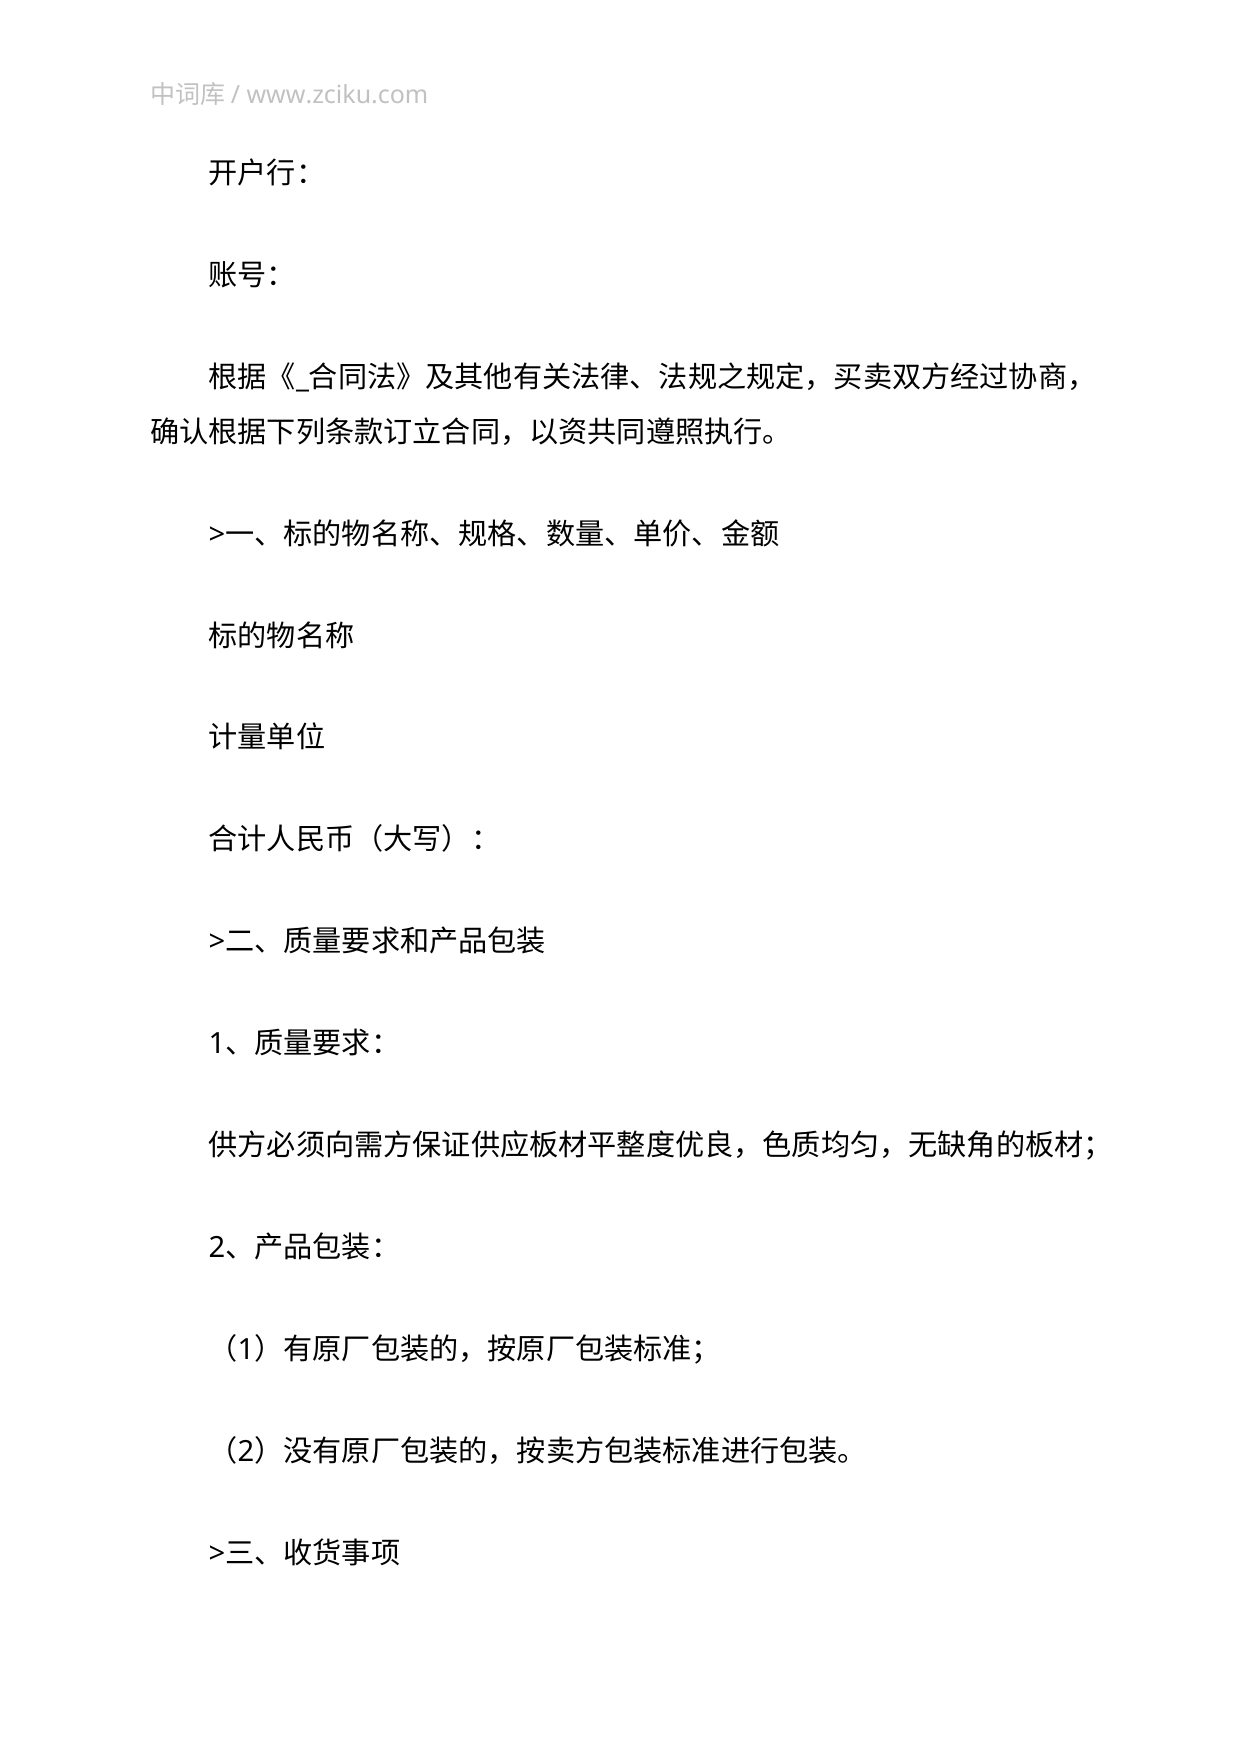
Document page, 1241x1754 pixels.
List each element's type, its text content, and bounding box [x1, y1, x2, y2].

text 标的物名称 [150, 612, 1090, 654]
text 2、产品包装： [150, 1223, 1090, 1266]
text >二、质量要求和产品包装 [150, 918, 1090, 960]
text 供方必须向需方保证供应板材平整度优良，色质均匀，无缺角的板材； [150, 1122, 1090, 1164]
text （2）没有原厂包装的，按卖方包装标准进行包装。 [150, 1427, 1090, 1470]
text >一、标的物名称、规格、数量、单价、金额 [150, 510, 1090, 553]
text 计量单位 [150, 714, 1090, 756]
text 1、质量要求： [150, 1019, 1090, 1062]
text （1）有原厂包装的，按原厂包装标准； [150, 1325, 1090, 1368]
text 合计人民币（大写）： [150, 816, 1090, 858]
text 开户行： [150, 150, 1090, 192]
text 账号： [150, 252, 1090, 294]
text >三、收货事项 [150, 1529, 1090, 1572]
text 根据《_合同法》及其他有关法律、法规之规定，买卖双方经过协商，确认根据下列条款订立合同，以资共同遵照执行。 [150, 353, 1090, 451]
